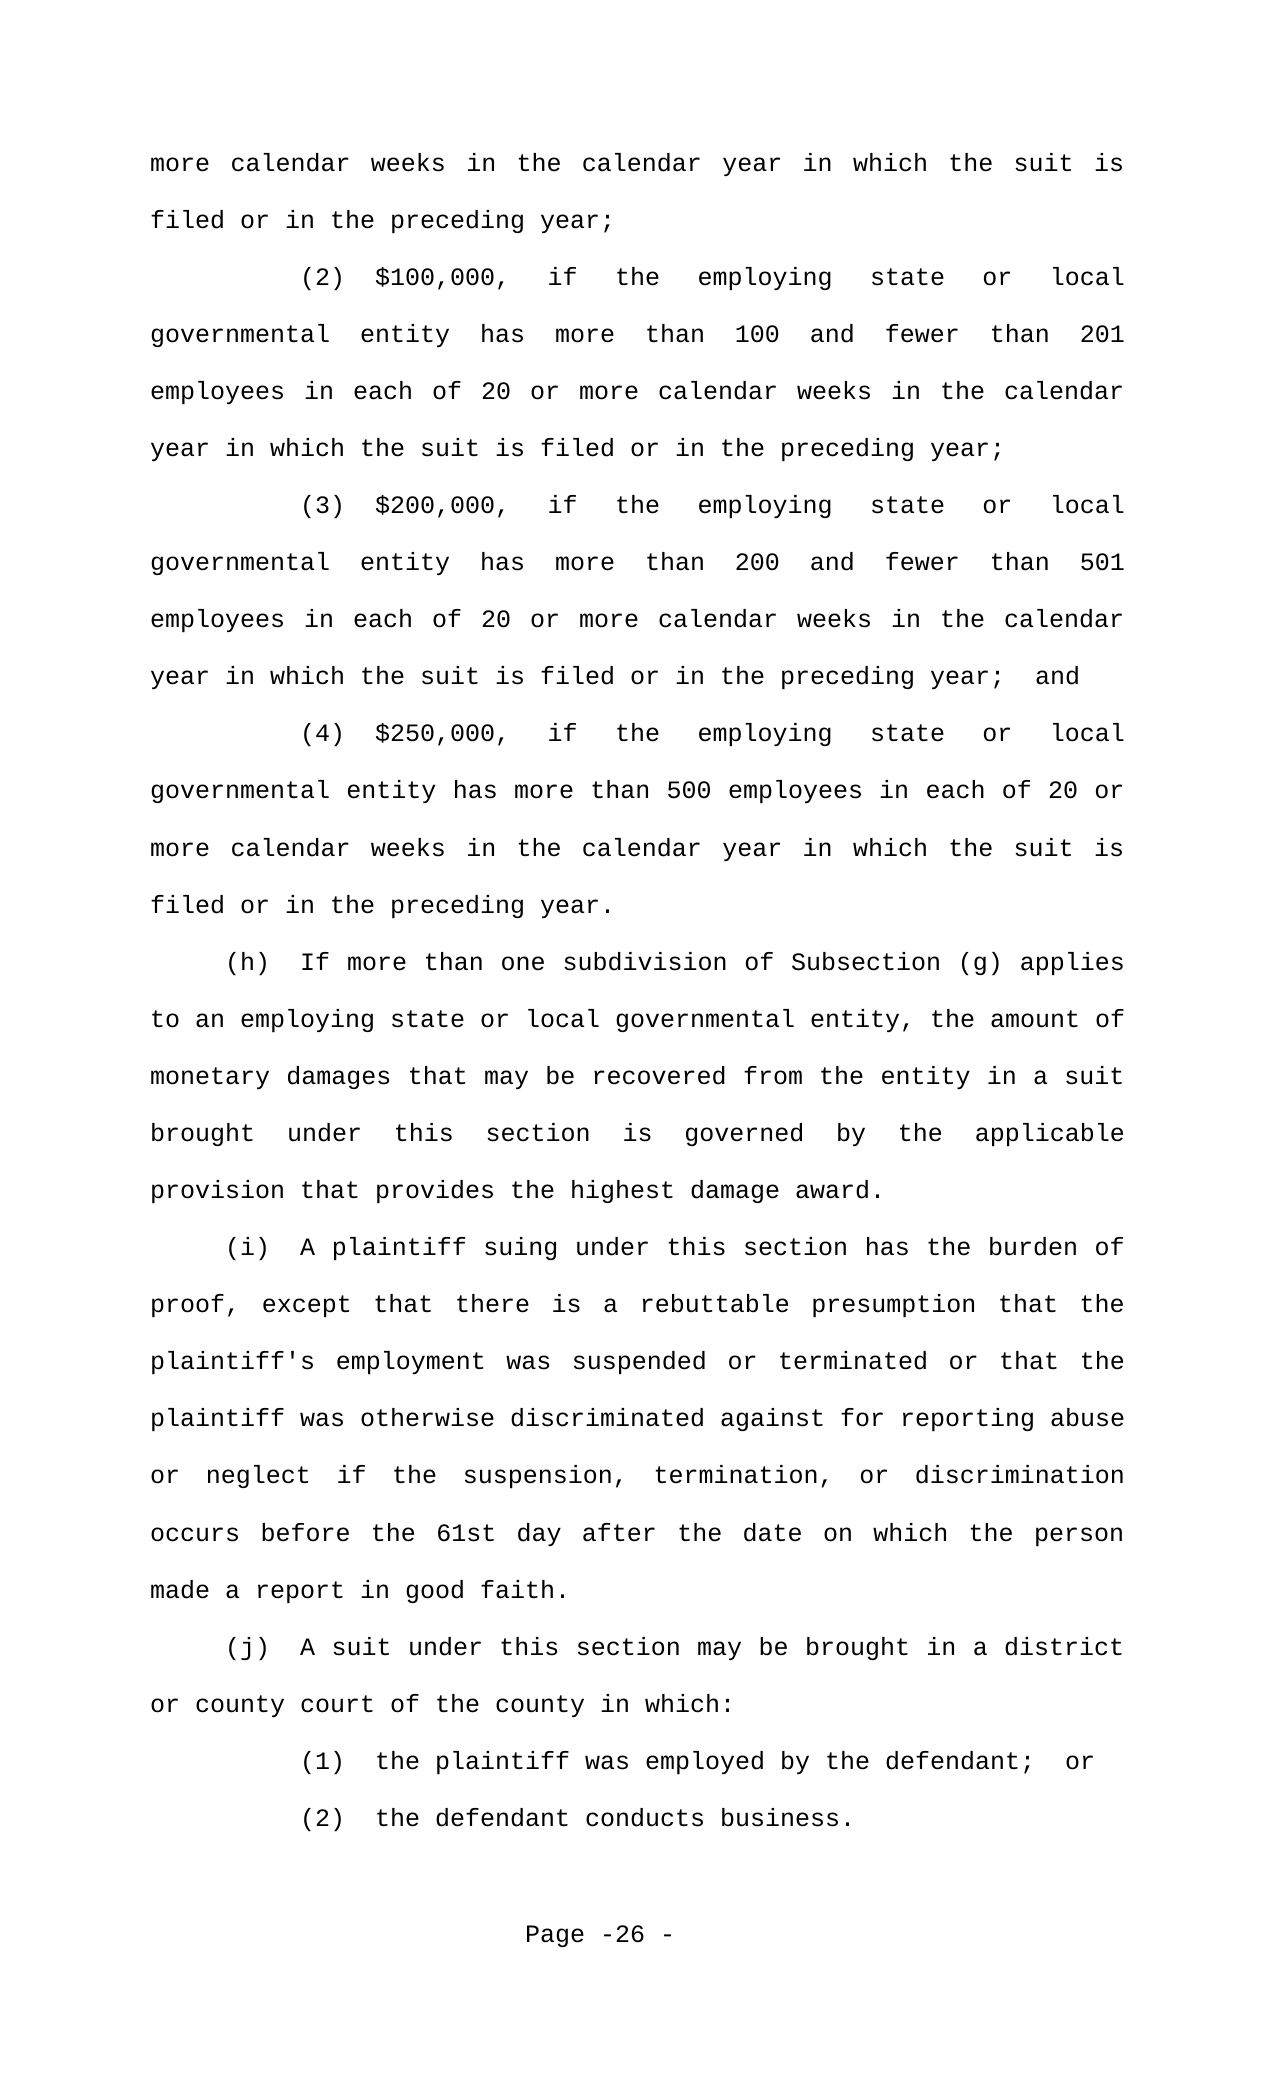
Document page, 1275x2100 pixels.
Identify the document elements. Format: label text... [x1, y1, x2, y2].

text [150, 150, 1125, 236]
text (4) $250,000, if the employing state or local governmental entity has more than 500 employees in each of 20 or more calendar weeks in the calendar year in which the suit is filed or in the preceding year. [150, 721, 1125, 921]
text (2) the defendant conducts business. [150, 1805, 1125, 1834]
text (2) $100,000, if the employing state or local governmental entity has more than 100 and fewer than 201 employees in each of 20 or more calendar weeks in the calendar year in which the suit is filed or in the preceding year; [150, 264, 1125, 464]
text (h) If more than one subdivision of Subsection (g) applies to an employing state or local governmental entity, the amount of monetary damages that may be recovered from the entity in a suit brought under this section is governed by the applicable provision that provides the highest damage award. [150, 949, 1125, 1206]
text (j) A suit under this section may be brought in a district or county court of the county in which: [150, 1634, 1125, 1720]
text (i) A plaintiff suing under this section has the burden of proof, except that there is a rebuttable presumption that the plaintiff's employment was suspended or terminated or that the plaintiff was otherwise discriminated against for reporting abuse or neglect if the suspension, termination, or discrimination occurs before the 61st day after the date on which the person made a report in good faith. [150, 1234, 1125, 1606]
text (1) the plaintiff was employed by the defendant; or [150, 1748, 1125, 1777]
text (3) $200,000, if the employing state or local governmental entity has more than 200 and fewer than 501 employees in each of 20 or more calendar weeks in the calendar year in which the suit is filed or in the preceding year; and [150, 492, 1125, 692]
